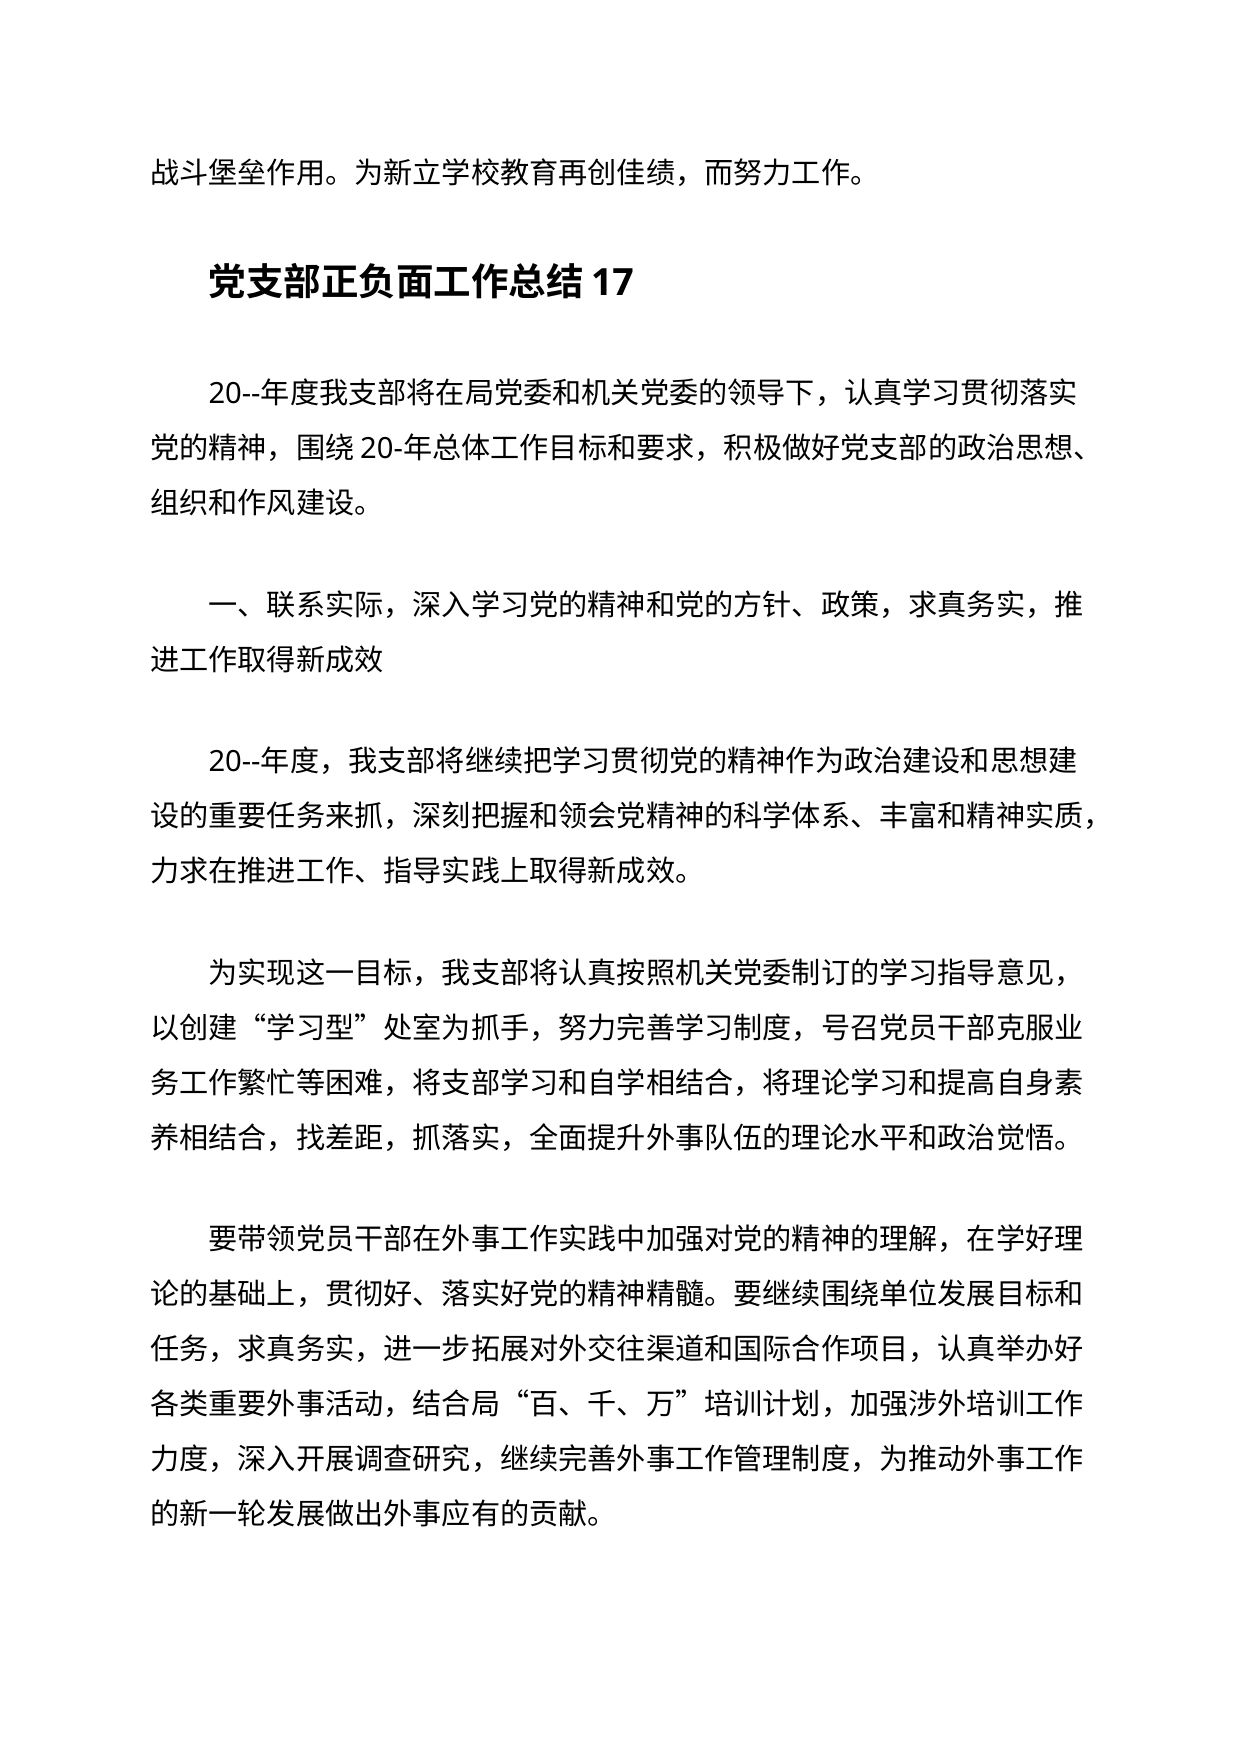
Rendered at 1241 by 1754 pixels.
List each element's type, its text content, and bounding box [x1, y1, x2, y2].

text 党支部正负面工作总结17 [150, 252, 1090, 306]
text 一、联系实际，深入学习党的精神和党的方针、政策，求真务实，推进工作取得新成效 [150, 581, 1090, 678]
text 20--年度，我支部将继续把学习贯彻党的精神作为政治建设和思想建设的重要任务来抓，深刻把握和领会党精神的科学体系、丰富和精神实质，力求在推进工作、指导实践上取得新成效。 [150, 738, 1090, 890]
text 要带领党员干部在外事工作实践中加强对党的精神的理解，在学好理论的基础上，贯彻好、落实好党的精神精髓。要继续围绕单位发展目标和任务，求真务实，进一步拓展对外交往渠道和国际合作项目，认真举办好各类重要外事活动，结合局“百、千、万”培训计划，加强涉外培训工作力度，深入开展调查研究，继续完善外事工作管理制度，为推动外事工作的新一轮发展做出外事应有的贡献。 [150, 1216, 1090, 1533]
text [150, 150, 1090, 192]
text 20--年度我支部将在局党委和机关党委的领导下，认真学习贯彻落实党的精神，围绕20-年总体工作目标和要求，积极做好党支部的政治思想、组织和作风建设。 [150, 369, 1090, 522]
text 为实现这一目标，我支部将认真按照机关党委制订的学习指导意见，以创建“学习型”处室为抓手，努力完善学习制度，号召党员干部克服业务工作繁忙等困难，将支部学习和自学相结合，将理论学习和提高自身素养相结合，找差距，抓落实，全面提升外事队伍的理论水平和政治觉悟。 [150, 949, 1090, 1156]
